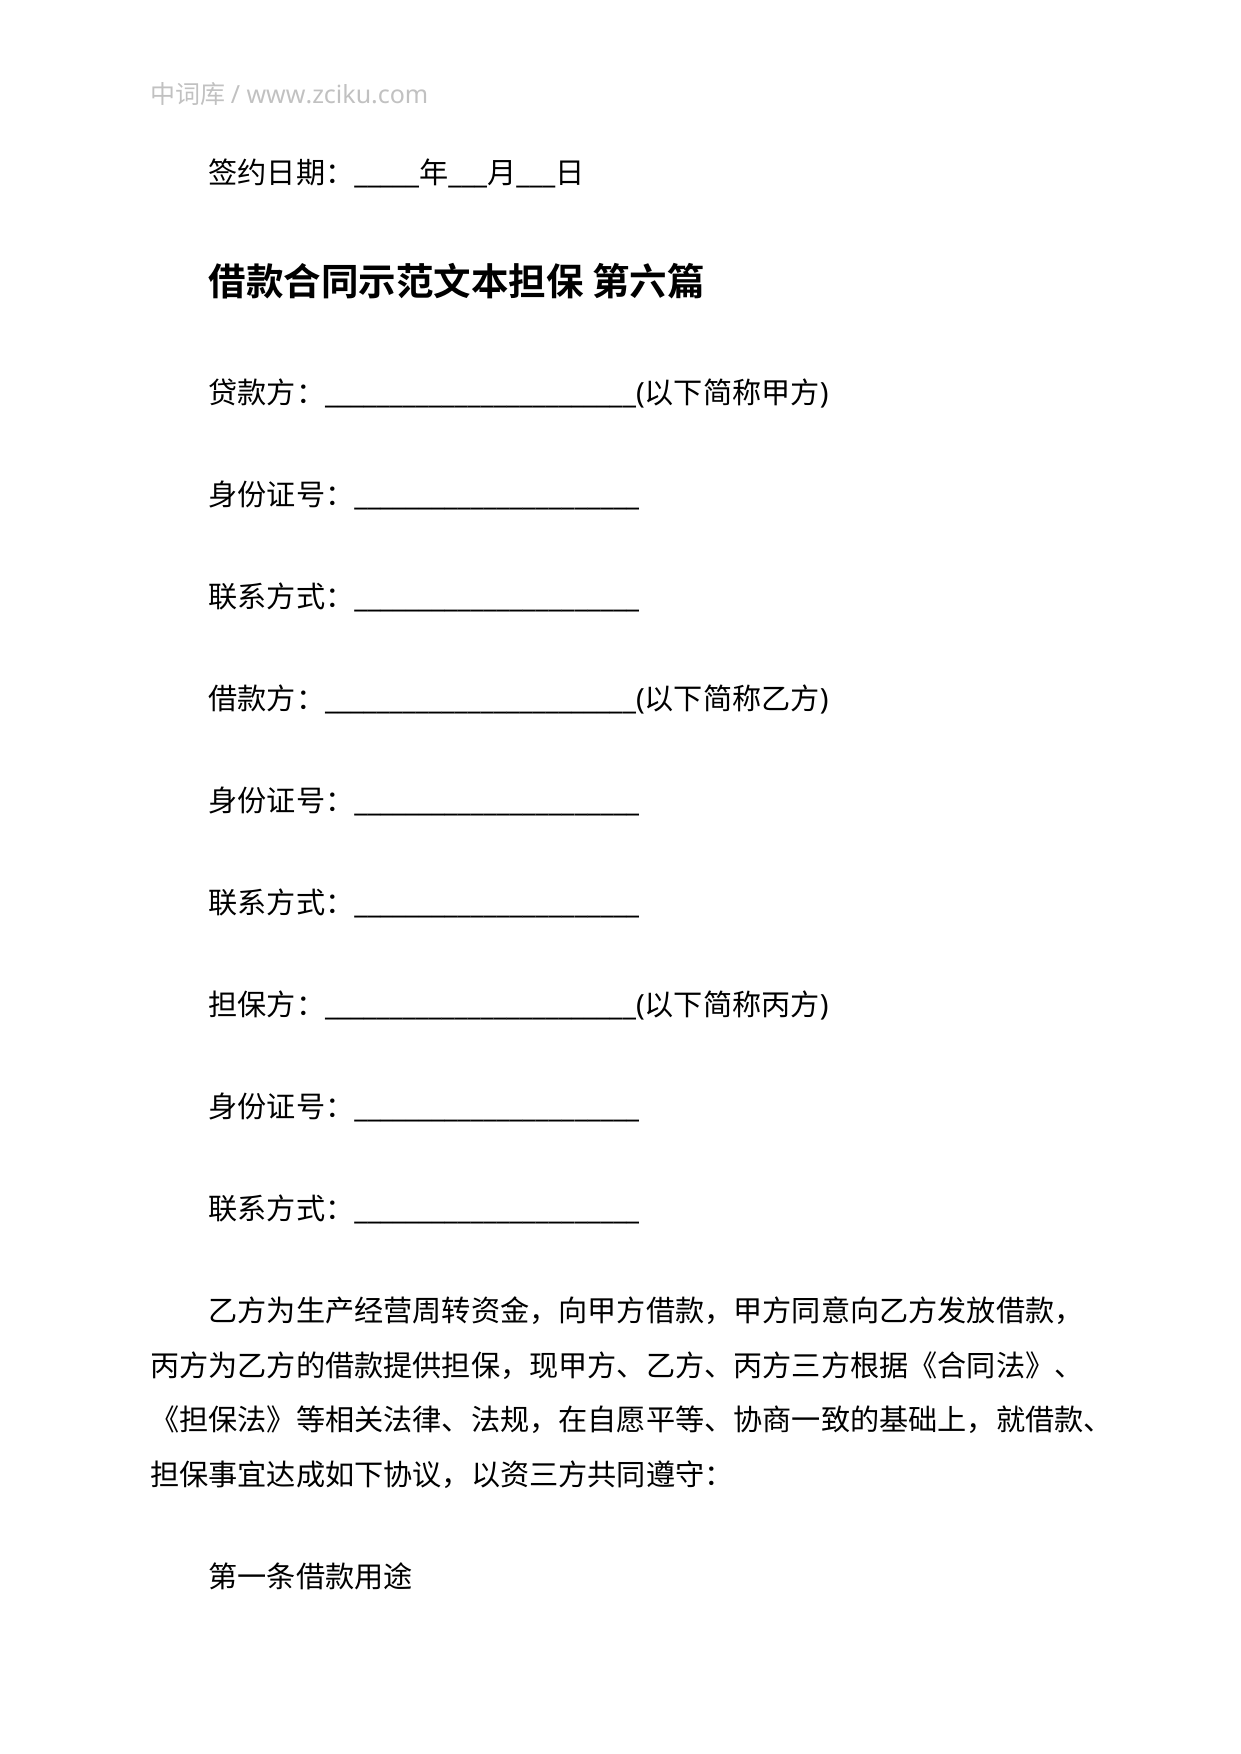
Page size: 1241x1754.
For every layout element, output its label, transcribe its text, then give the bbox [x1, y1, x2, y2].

text 第一条借款用途 [150, 1554, 1090, 1596]
text 联系方式：______________________ [150, 1185, 1090, 1228]
text 贷款方：________________________(以下简称甲方) [150, 369, 1090, 412]
text 身份证号：______________________ [150, 777, 1090, 820]
text 乙方为生产经营周转资金，向甲方借款，甲方同意向乙方发放借款，丙方为乙方的借款提供担保，现甲方、乙方、丙方三方根据《合同法》、《担保法》等相关法律、法规，在自愿平等、协商一致的基础上，就借款、担保事宜达成如下协议，以资三方共同遵守： [150, 1287, 1090, 1494]
text 担保方：________________________(以下简称丙方) [150, 981, 1090, 1024]
text 身份证号：______________________ [150, 471, 1090, 514]
text 借款方：________________________(以下简称乙方) [150, 675, 1090, 718]
text 联系方式：______________________ [150, 879, 1090, 922]
text 借款合同示范文本担保 第六篇 [150, 252, 1090, 306]
text 身份证号：______________________ [150, 1083, 1090, 1126]
text 签约日期：_____年___月___日 [150, 150, 1090, 192]
text 联系方式：______________________ [150, 573, 1090, 616]
